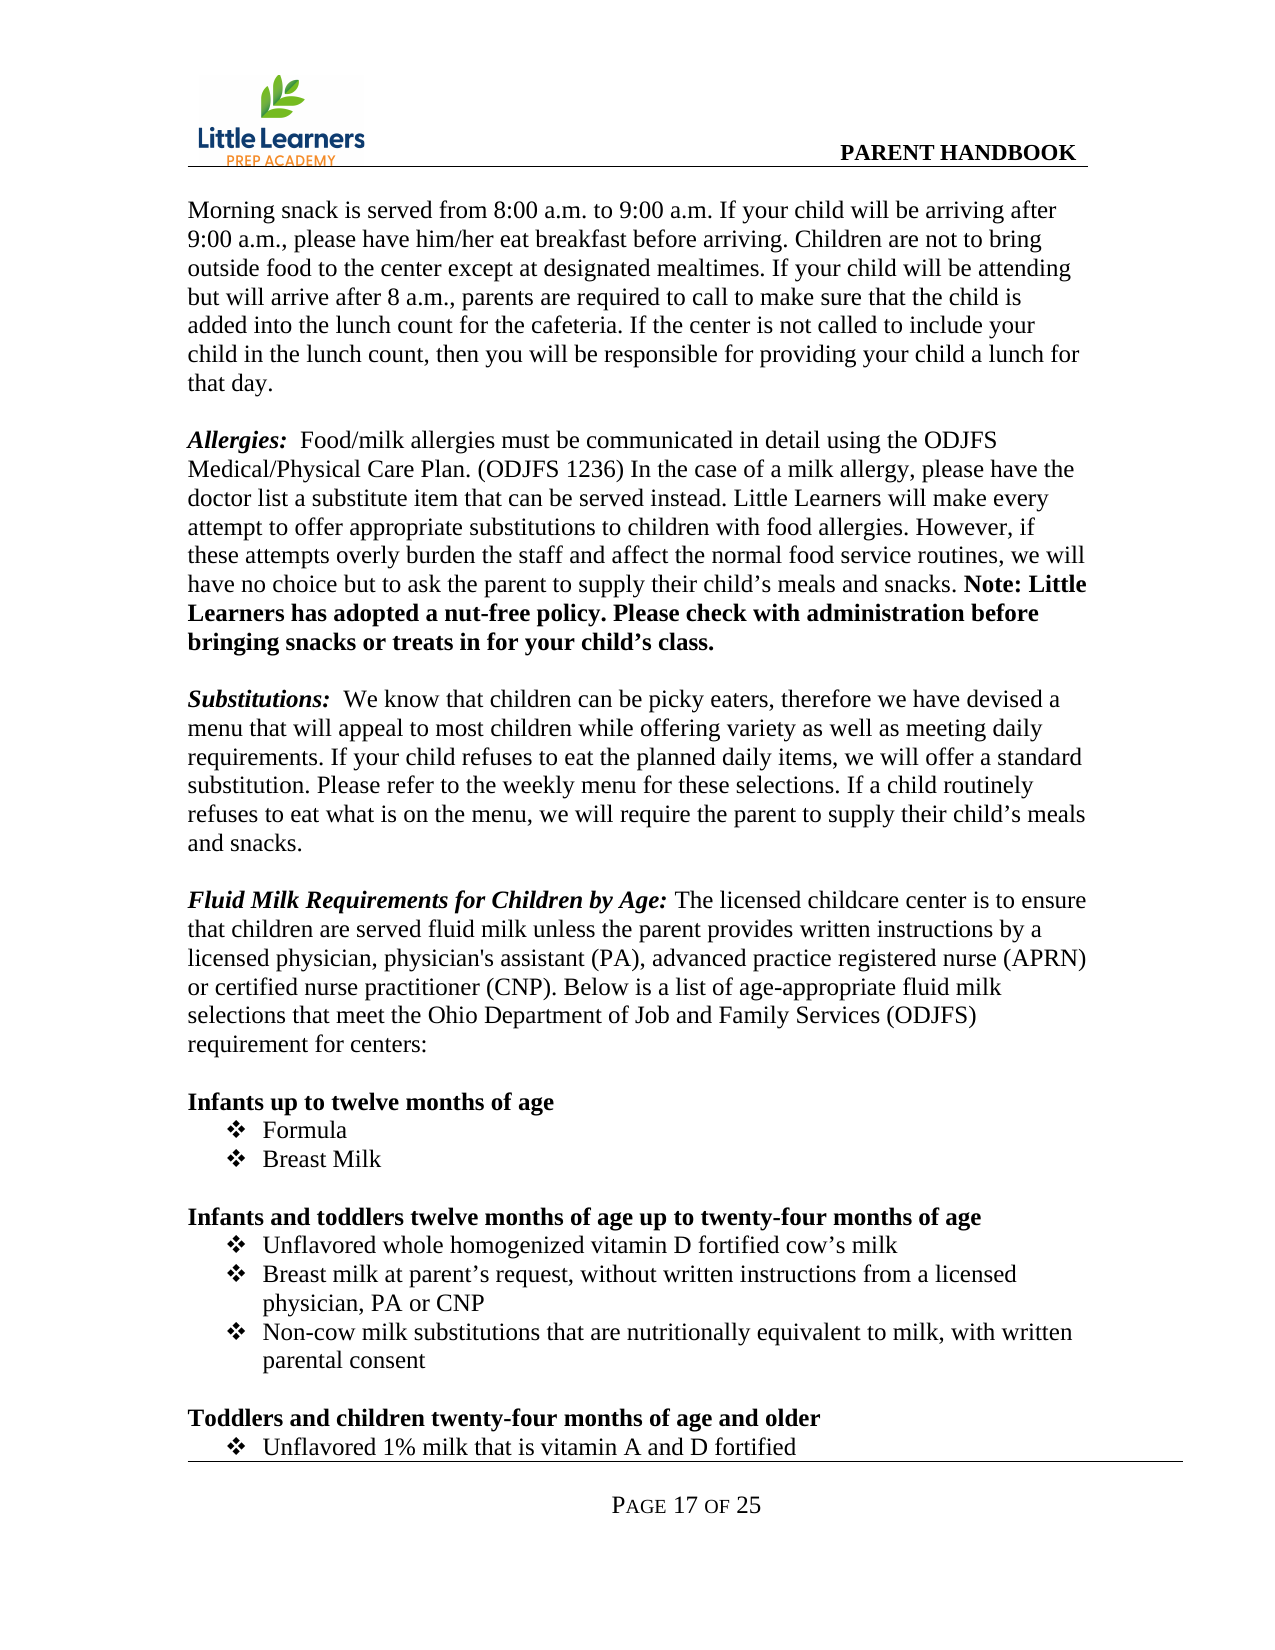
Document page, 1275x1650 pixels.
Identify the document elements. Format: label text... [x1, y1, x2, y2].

list Unflavored 1% milk that is vitamin A and D fortified [225, 1432, 1087, 1460]
text Fluid Milk Requirements for Children by Age: The licensed childcare center is to ensure that children are served fluid milk unless the parent provides written instructions by a licensed physician, physician's assistant (PA), advanced practice registered nurse (APRN) or certified nurse practitioner (CNP). Below is a list of age-appropriate fluid milk selections that meet the Ohio Department of Job and Family Services (ODJFS) requirement for centers: [187, 885, 1087, 1058]
list Non-cow milk substitutions that are nutritionally equivalent to milk, with written parental consent [225, 1317, 1087, 1374]
picture [198, 75, 365, 166]
list Breast milk at parent’s request, without written instructions from a licensed physician, PA or CNP [225, 1259, 1087, 1317]
list Breast Milk [225, 1144, 1087, 1173]
text Allergies: Food/milk allergies must be communicated in detail using the ODJFS Medical/Physical Care Plan. (ODJFS 1236) In the case of a milk allergy, please have the doctor list a substitute item that can be served instead. Little Learners will make every attempt to offer appropriate substitutions to children with food allergies. However, if these attempts overly burden the staff and affect the normal food service routines, we will have no choice but to ask the parent to supply their child’s meals and snacks. Note: Little Learners has adopted a nut-free policy. Please check with administration before bringing snacks or treats in for your child’s class. [187, 425, 1087, 655]
list Unflavored whole homogenized vitamin D fortified cow’s milk [225, 1230, 1087, 1259]
text Toddlers and children twenty-four months of age and older [187, 1403, 1087, 1432]
text Morning snack is served from 8:00 a.m. to 9:00 a.m. If your child will be arriving after 9:00 a.m., please have him/her eat breakfast before arriving. Children are not to bring outside food to the center except at designated mealtimes. If your child will be attending but will arrive after 8 a.m., parents are required to call to make sure that the child is added into the lunch count for the cafeteria. If the center is not called to include your child in the lunch count, then you will be responsible for providing your child a lunch for that day. [187, 195, 1087, 397]
text Infants up to twelve months of age [187, 1087, 1087, 1115]
text Substitutions: We know that children can be picky eaters, therefore we have devised a menu that will appeal to most children while offering variety as well as meeting daily requirements. If your child refuses to eat the planned daily items, we will offer a standard substitution. Please refer to the weekly menu for these selections. If a child routinely refuses to eat what is on the menu, we will require the parent to supply their child’s meals and snacks. [187, 684, 1087, 857]
list Formula [225, 1115, 1087, 1144]
text Infants and toddlers twelve months of age up to twenty-four months of age [187, 1202, 1087, 1230]
